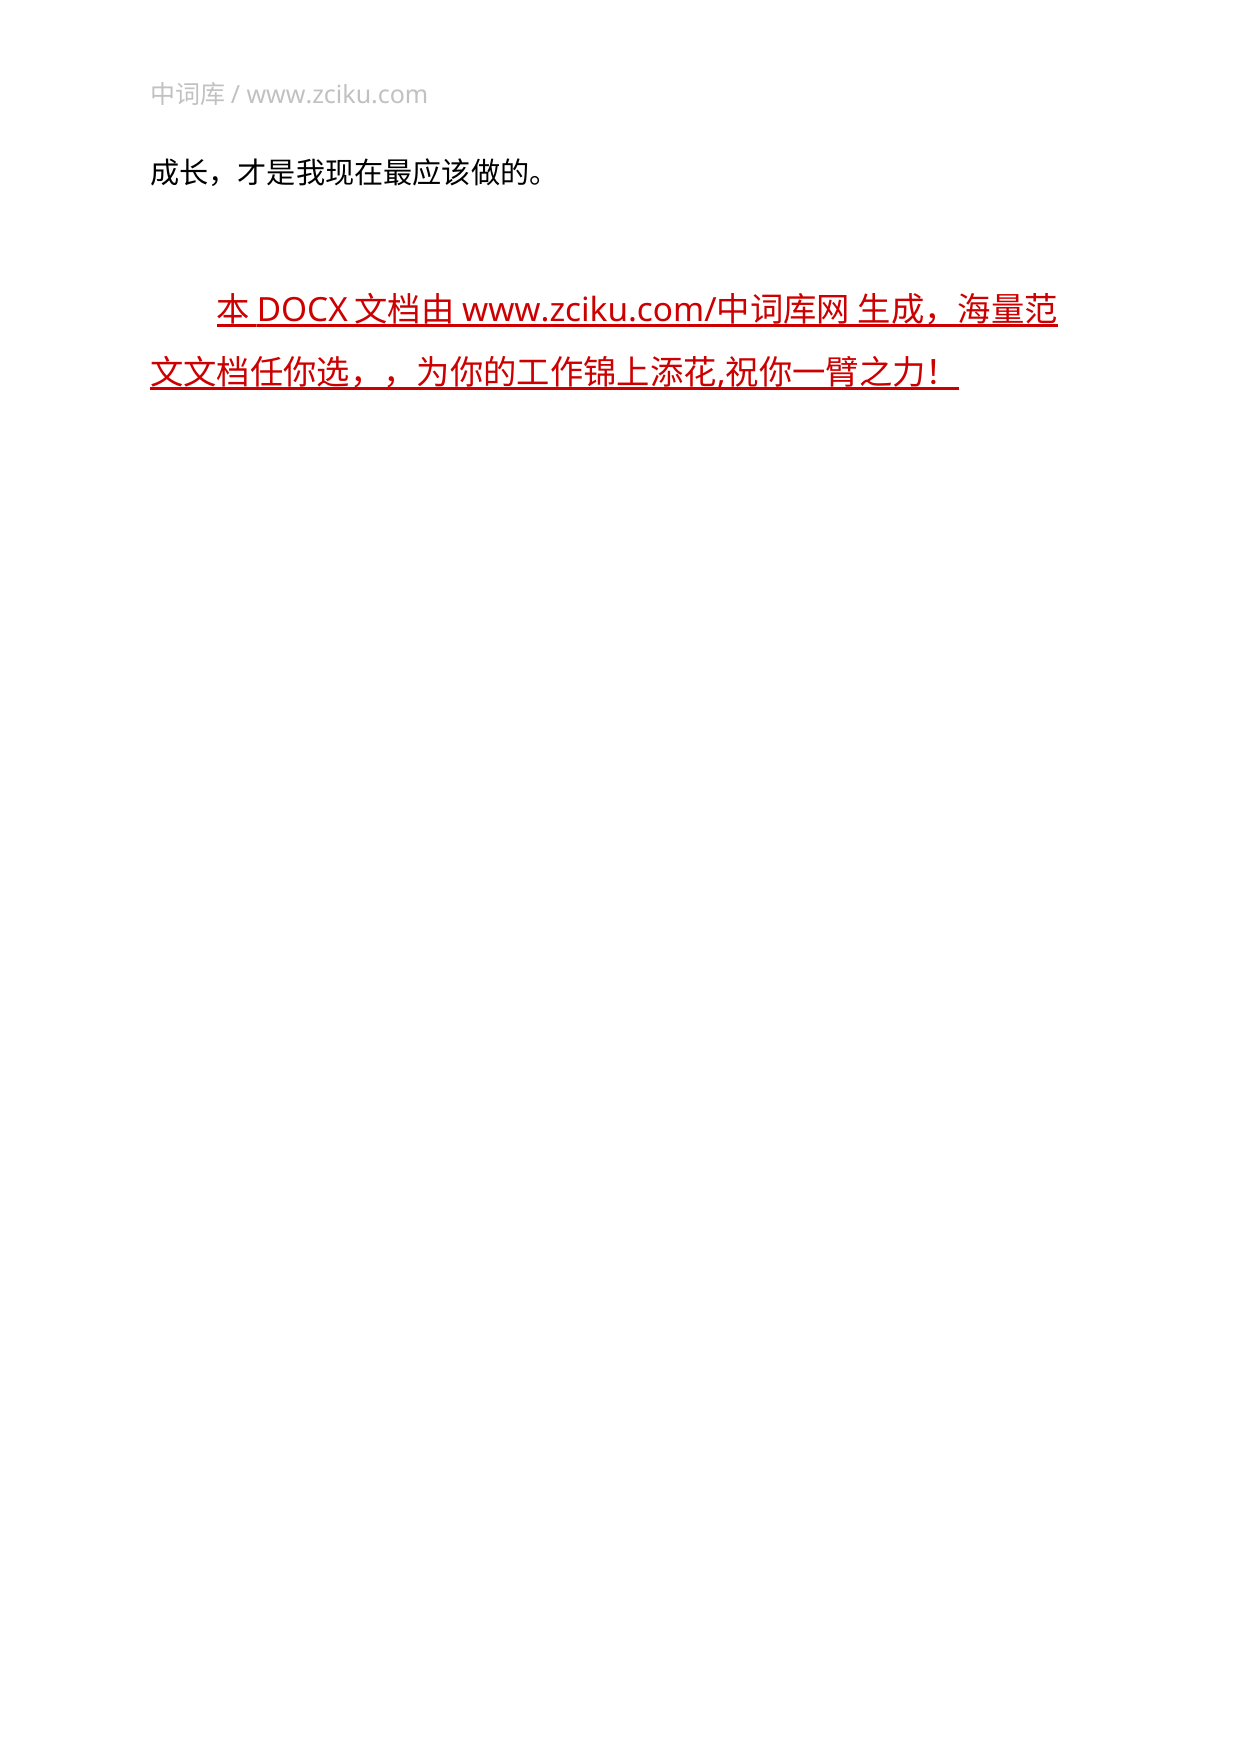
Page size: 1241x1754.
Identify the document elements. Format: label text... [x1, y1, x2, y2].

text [150, 150, 1090, 192]
text 本DOCX文档由 www.zciku.com/中词库网 生成，海量范文文档任你选，，为你的工作锦上添花,祝你一臂之力！ [150, 283, 1090, 394]
